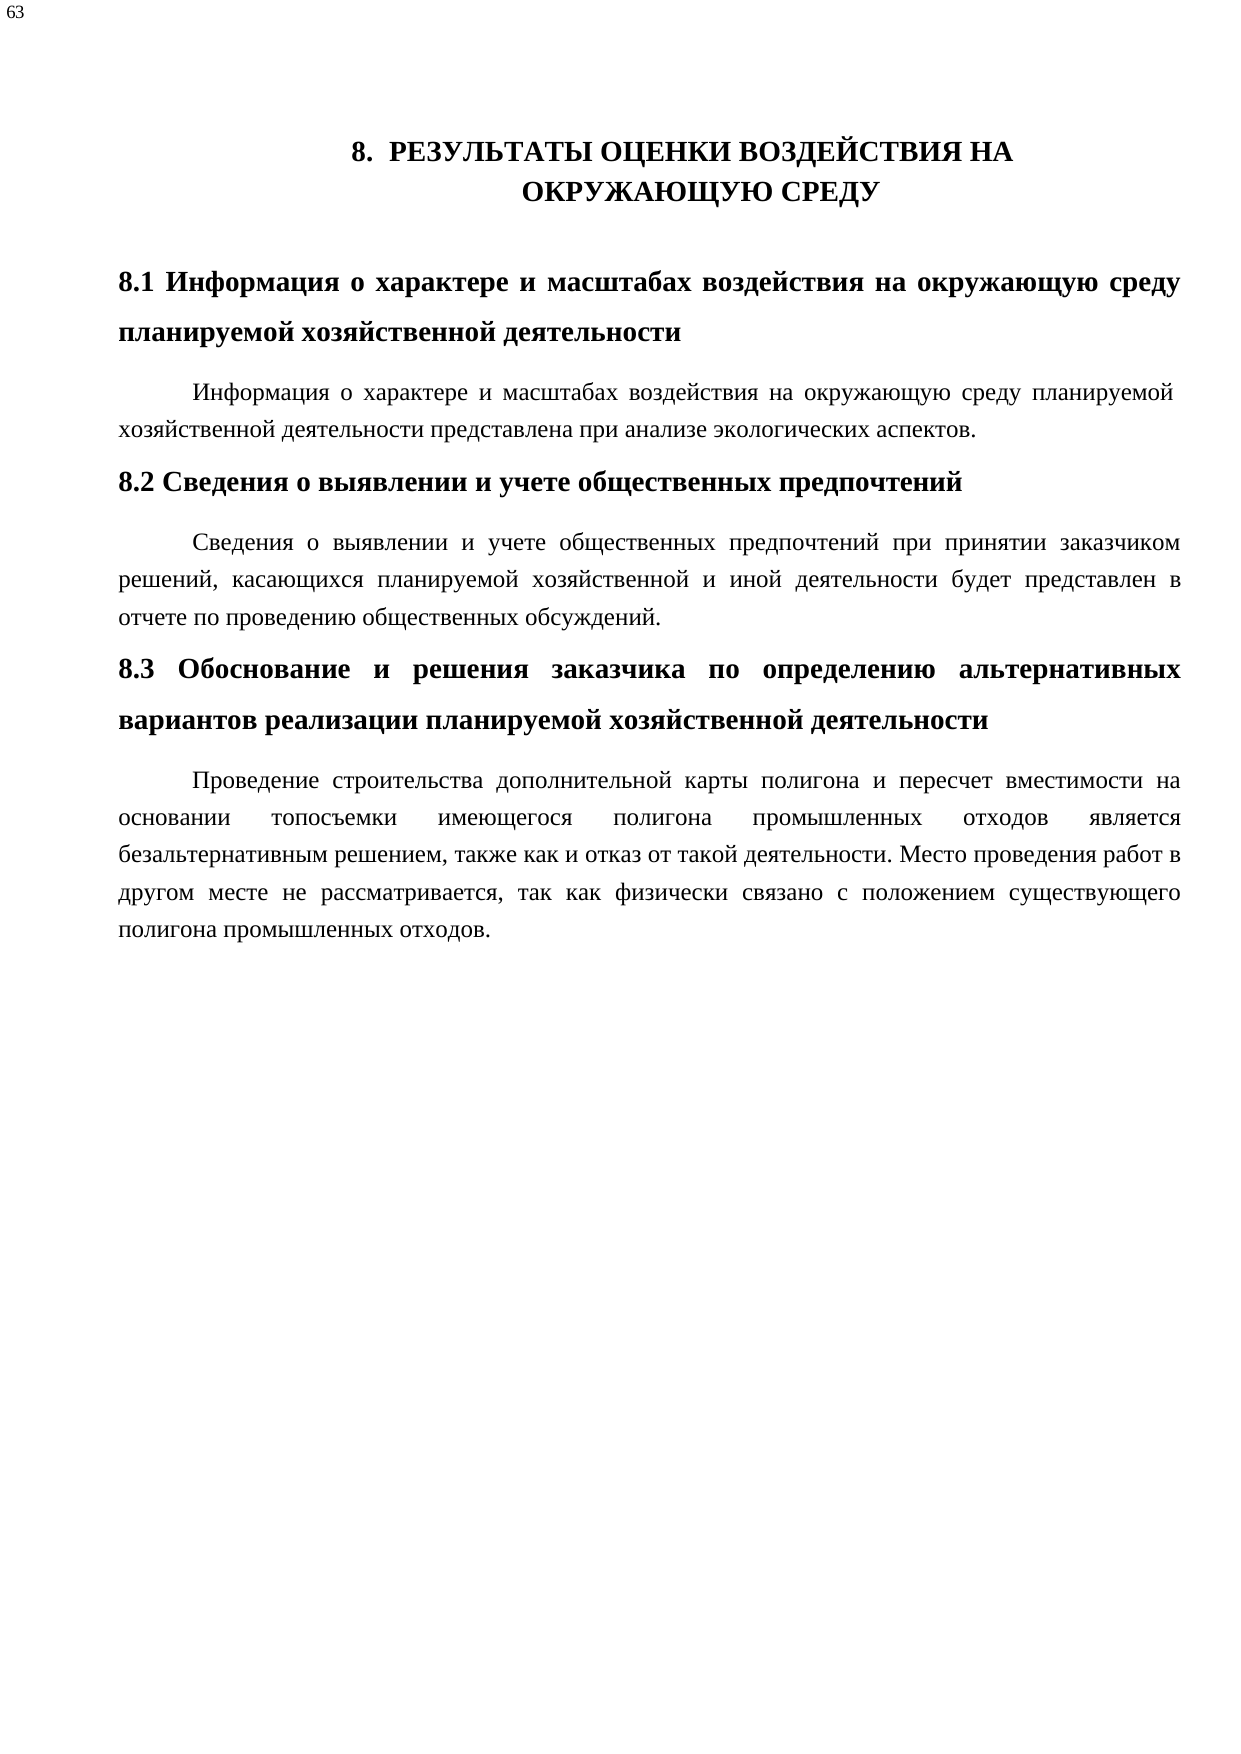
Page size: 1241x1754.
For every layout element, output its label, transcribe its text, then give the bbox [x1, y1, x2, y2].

subtitle Обоснование и решения заказчика по определению альтернативных вариантов реализации планируемой хозяйственной деятельности [118, 651, 1182, 735]
subtitle РЕЗУЛЬТАТЫ ОЦЕНКИ ВОЗДЕЙСТВИЯ НА ОКРУЖАЮЩУЮ СРЕДУ [351, 134, 1013, 207]
text Информация о характере и масштабах воздействия на окружающую среду планируемой хозяйственной деятельности представлена при анализе экологических аспектов. [118, 377, 1192, 443]
text Сведения о выявлении и учете общественных предпочтений при принятии заказчиком решений, касающихся планируемой хозяйственной и иной деятельности будет представлен в отчете по проведению общественных обсуждений. [118, 527, 1182, 630]
text Проведение строительства дополнительной карты полигона и пересчет вместимости на основании топосъемки имеющегося полигона промышленных отходов является безальтернативным решением, также как и отказ от такой деятельности. Место проведения работ в другом месте не рассматривается, так как физически связано с положением существующего полигона промышленных отходов. [118, 765, 1182, 943]
subtitle Сведения о выявлении и учете общественных предпочтений [118, 464, 1192, 498]
subtitle Информация о характере и масштабах воздействия на окружающую среду планируемой хозяйственной деятельности [118, 264, 1182, 348]
